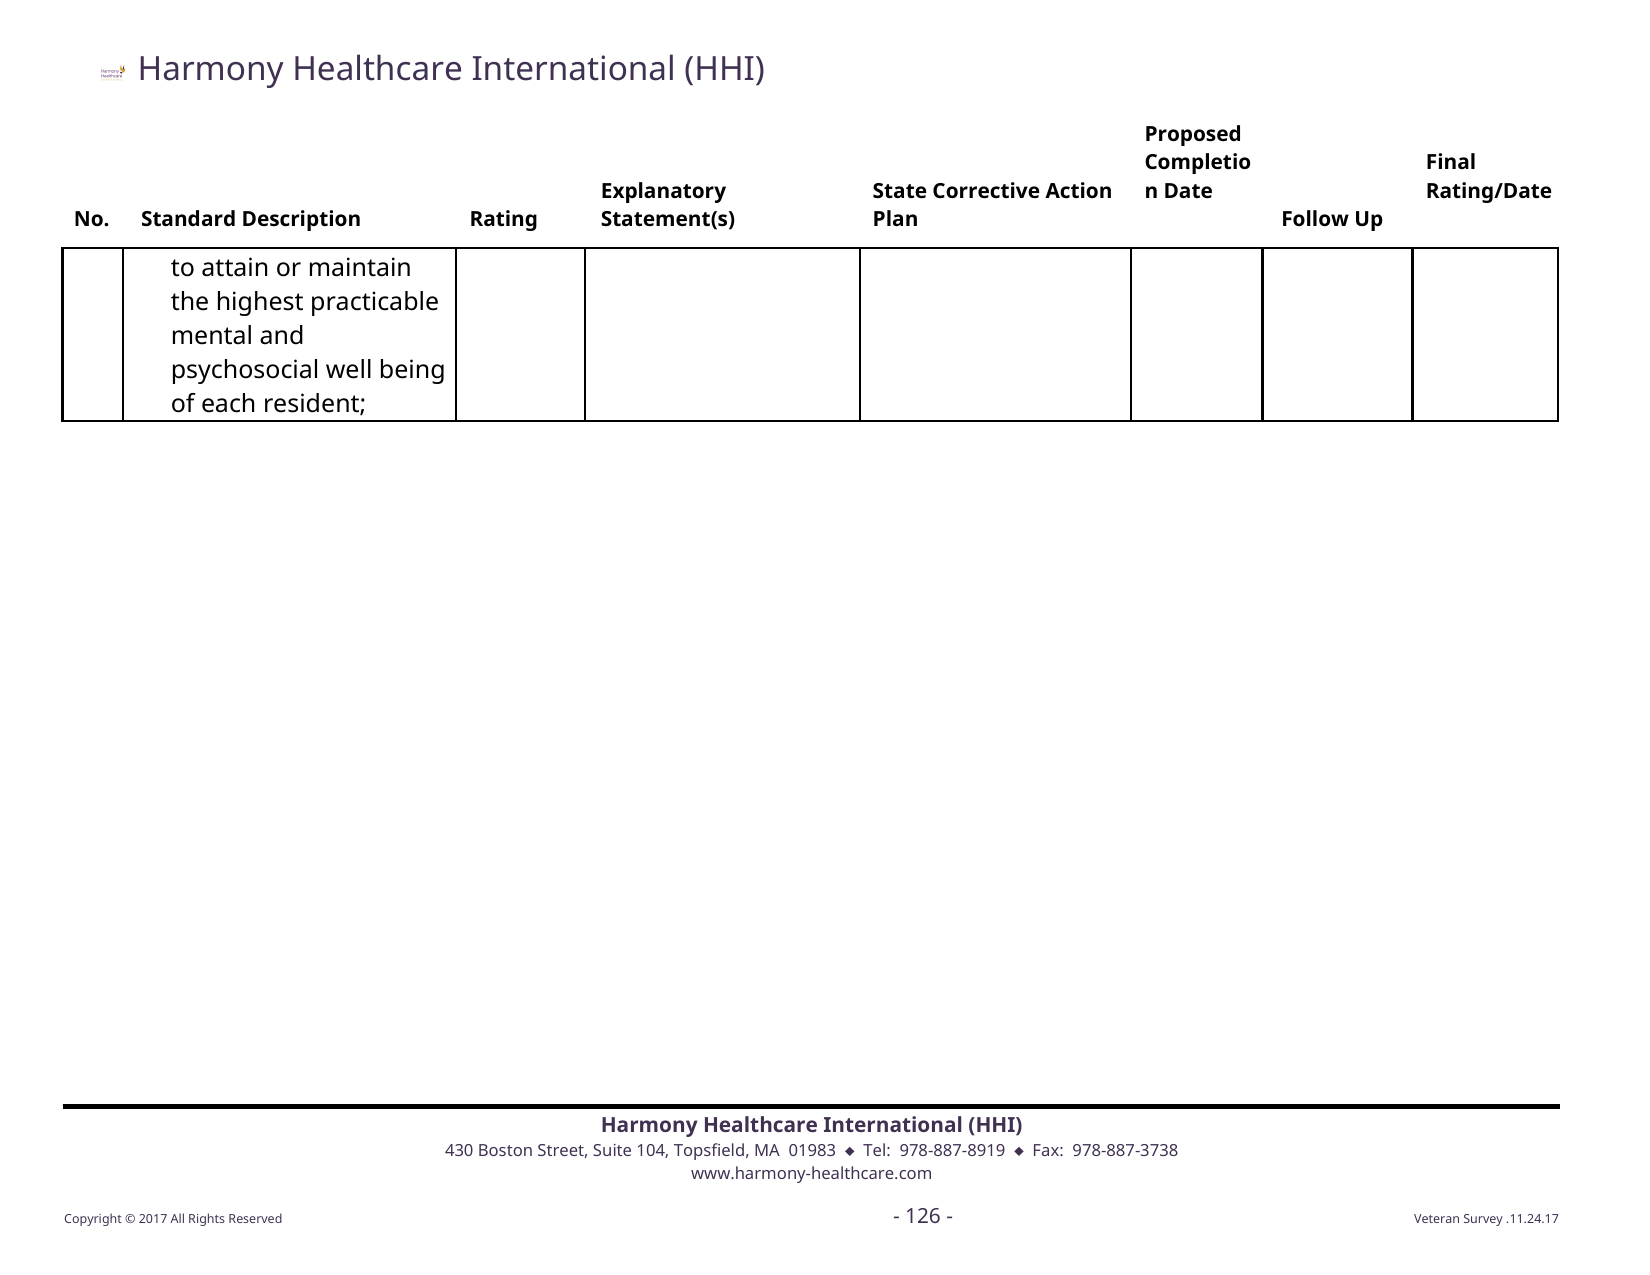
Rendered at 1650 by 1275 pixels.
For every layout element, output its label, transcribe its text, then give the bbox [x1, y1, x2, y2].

table_cell [1132, 249, 1261, 420]
table_cell [1414, 249, 1557, 420]
picture [101, 64, 126, 81]
table_cell [457, 249, 584, 420]
table_cell 74 [64, 249, 122, 420]
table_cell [124, 249, 455, 420]
table_cell [861, 249, 1130, 420]
table_cell [1264, 249, 1411, 420]
table_cell [586, 249, 859, 420]
